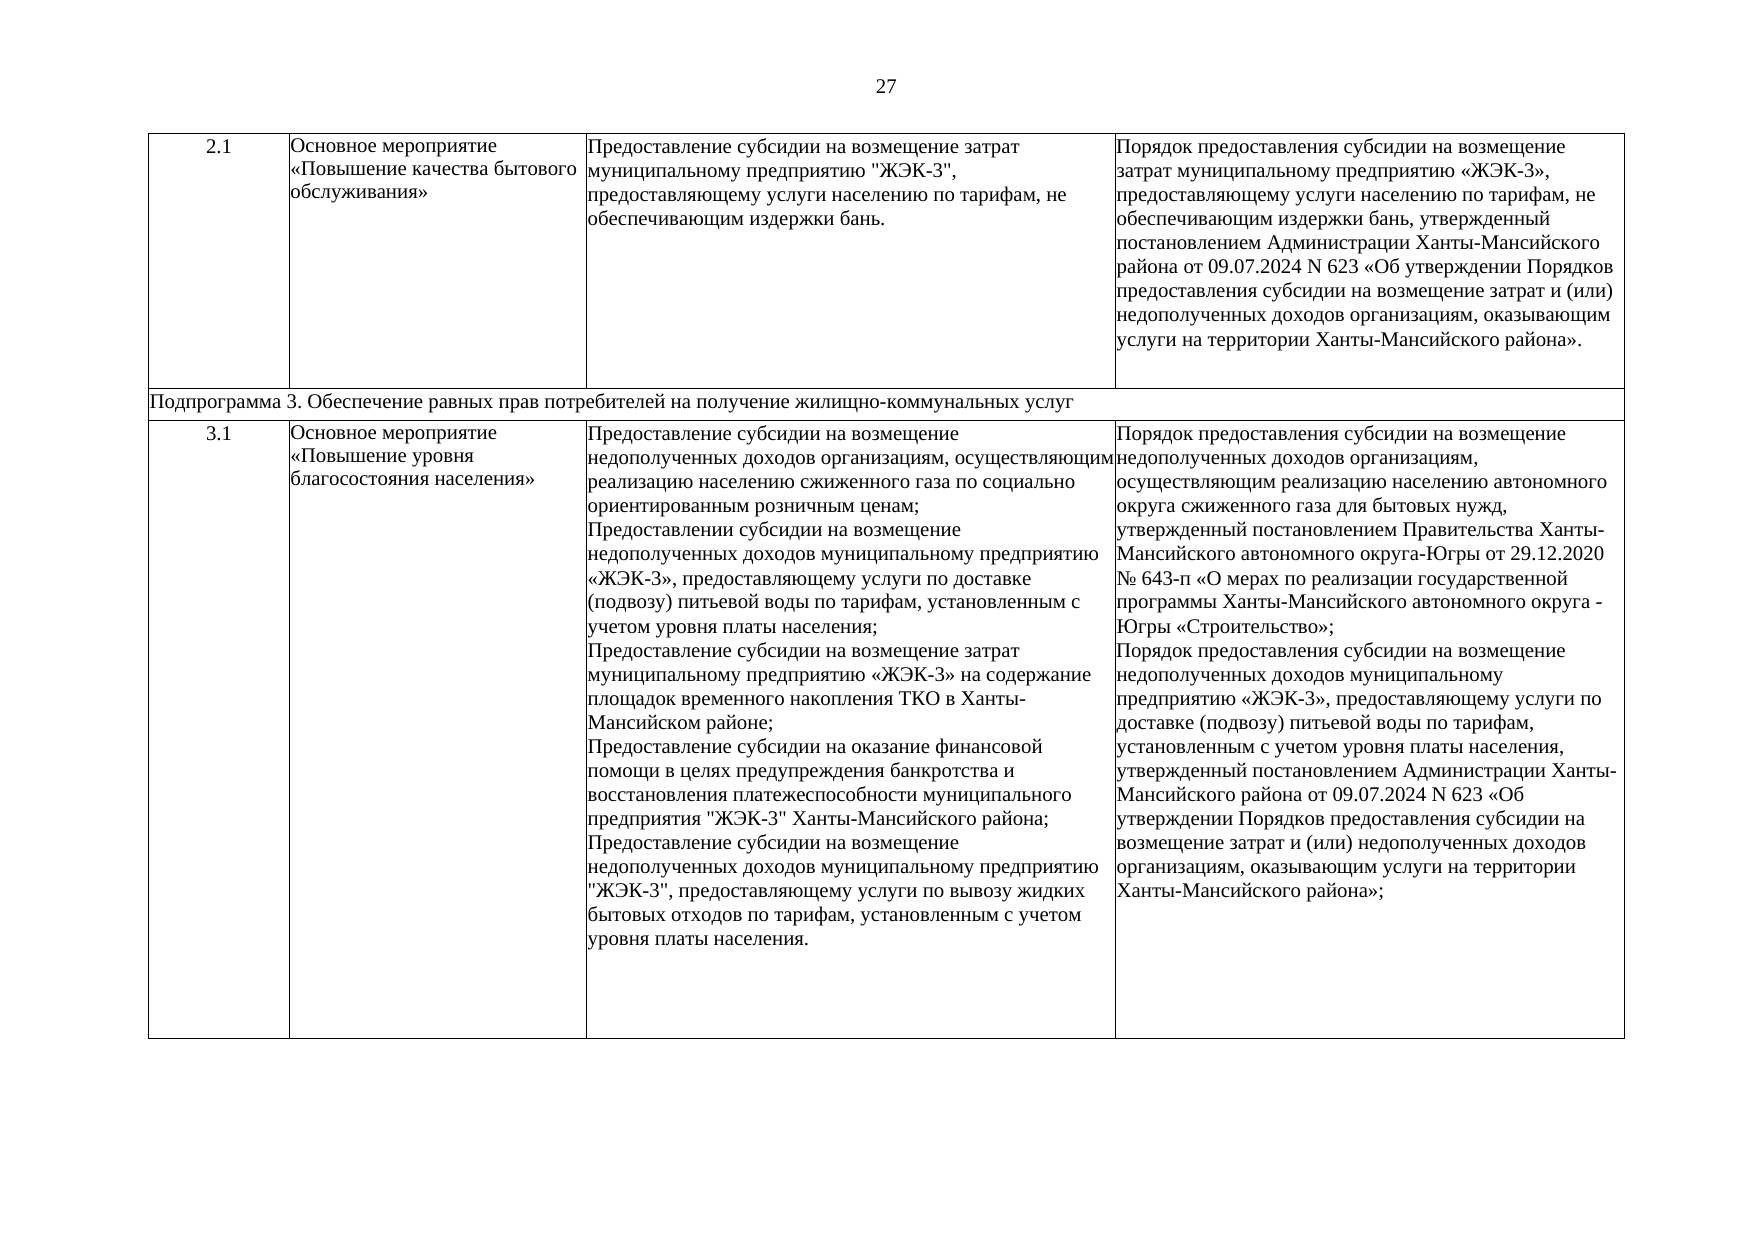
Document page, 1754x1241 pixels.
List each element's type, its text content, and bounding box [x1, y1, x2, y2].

table_cell Предоставление субсидии на возмещение недополученных доходов организациям, осуществляющим реализацию населению сжиженного газа по социально ориентированным розничным ценам; Предоставлении субсидии на возмещение недополученных доходов муниципальному предприятию «ЖЭК-3», предоставляющему услуги по доставке (подвозу) питьевой воды по тарифам, установленным с учетом уровня платы населения; Предоставление субсидии на возмещение затрат муниципальному предприятию «ЖЭК-3» на содержание площадок временного накопления ТКО в Ханты-Мансийском районе; Предоставление субсидии на оказание финансовой помощи в целях предупреждения банкротства и восстановления платежеспособности муниципального предприятия "ЖЭК-3" Ханты-Мансийского района; Предоставление субсидии на возмещение недополученных доходов муниципальному предприятию "ЖЭК-3", предоставляющему услуги по вывозу жидких бытовых отходов по тарифам, установленным с учетом уровня платы населения. [587, 421, 1115, 1038]
table_cell Основное мероприятие «Повышение уровня благосостояния населения» [290, 421, 586, 1038]
table_cell Подпрограмма 3. Обеспечение равных прав потребителей на получение жилищно-коммунальных услуг [149, 389, 1624, 420]
table_cell Основное мероприятие «Повышение качества бытового обслуживания» [290, 134, 586, 388]
table_cell 2.1 [149, 134, 289, 388]
table_cell Порядок предоставления субсидии на возмещение недополученных доходов организациям, осуществляющим реализацию населению автономного округа сжиженного газа для бытовых нужд, утвержденный постановлением Правительства Ханты-Мансийского автономного округа-Югры от 29.12.2020 № 643-п «О мерах по реализации государственной программы Ханты-Мансийского автономного округа - Югры «Строительство»; Порядок предоставления субсидии на возмещение недополученных доходов муниципальному предприятию «ЖЭК-3», предоставляющему услуги по доставке (подвозу) питьевой воды по тарифам, установленным с учетом уровня платы населения, утвержденный постановлением Администрации Ханты-Мансийского района от 09.07.2024 N 623 «Об утверждении Порядков предоставления субсидии на возмещение затрат и (или) недополученных доходов организациям, оказывающим услуги на территории Ханты-Мансийского района»; [1116, 421, 1624, 1038]
table_cell 3.1 [149, 421, 289, 1038]
table_cell Порядок предоставления субсидии на возмещение затрат муниципальному предприятию «ЖЭК-3», предоставляющему услуги населению по тарифам, не обеспечивающим издержки бань, утвержденный постановлением Администрации Ханты-Мансийского района от 09.07.2024 N 623 «Об утверждении Порядков предоставления субсидии на возмещение затрат и (или) недополученных доходов организациям, оказывающим услуги на территории Ханты-Мансийского района». [1116, 134, 1624, 388]
table_cell Предоставление субсидии на возмещение затрат муниципальному предприятию "ЖЭК-3", предоставляющему услуги населению по тарифам, не обеспечивающим издержки бань. [587, 134, 1115, 388]
